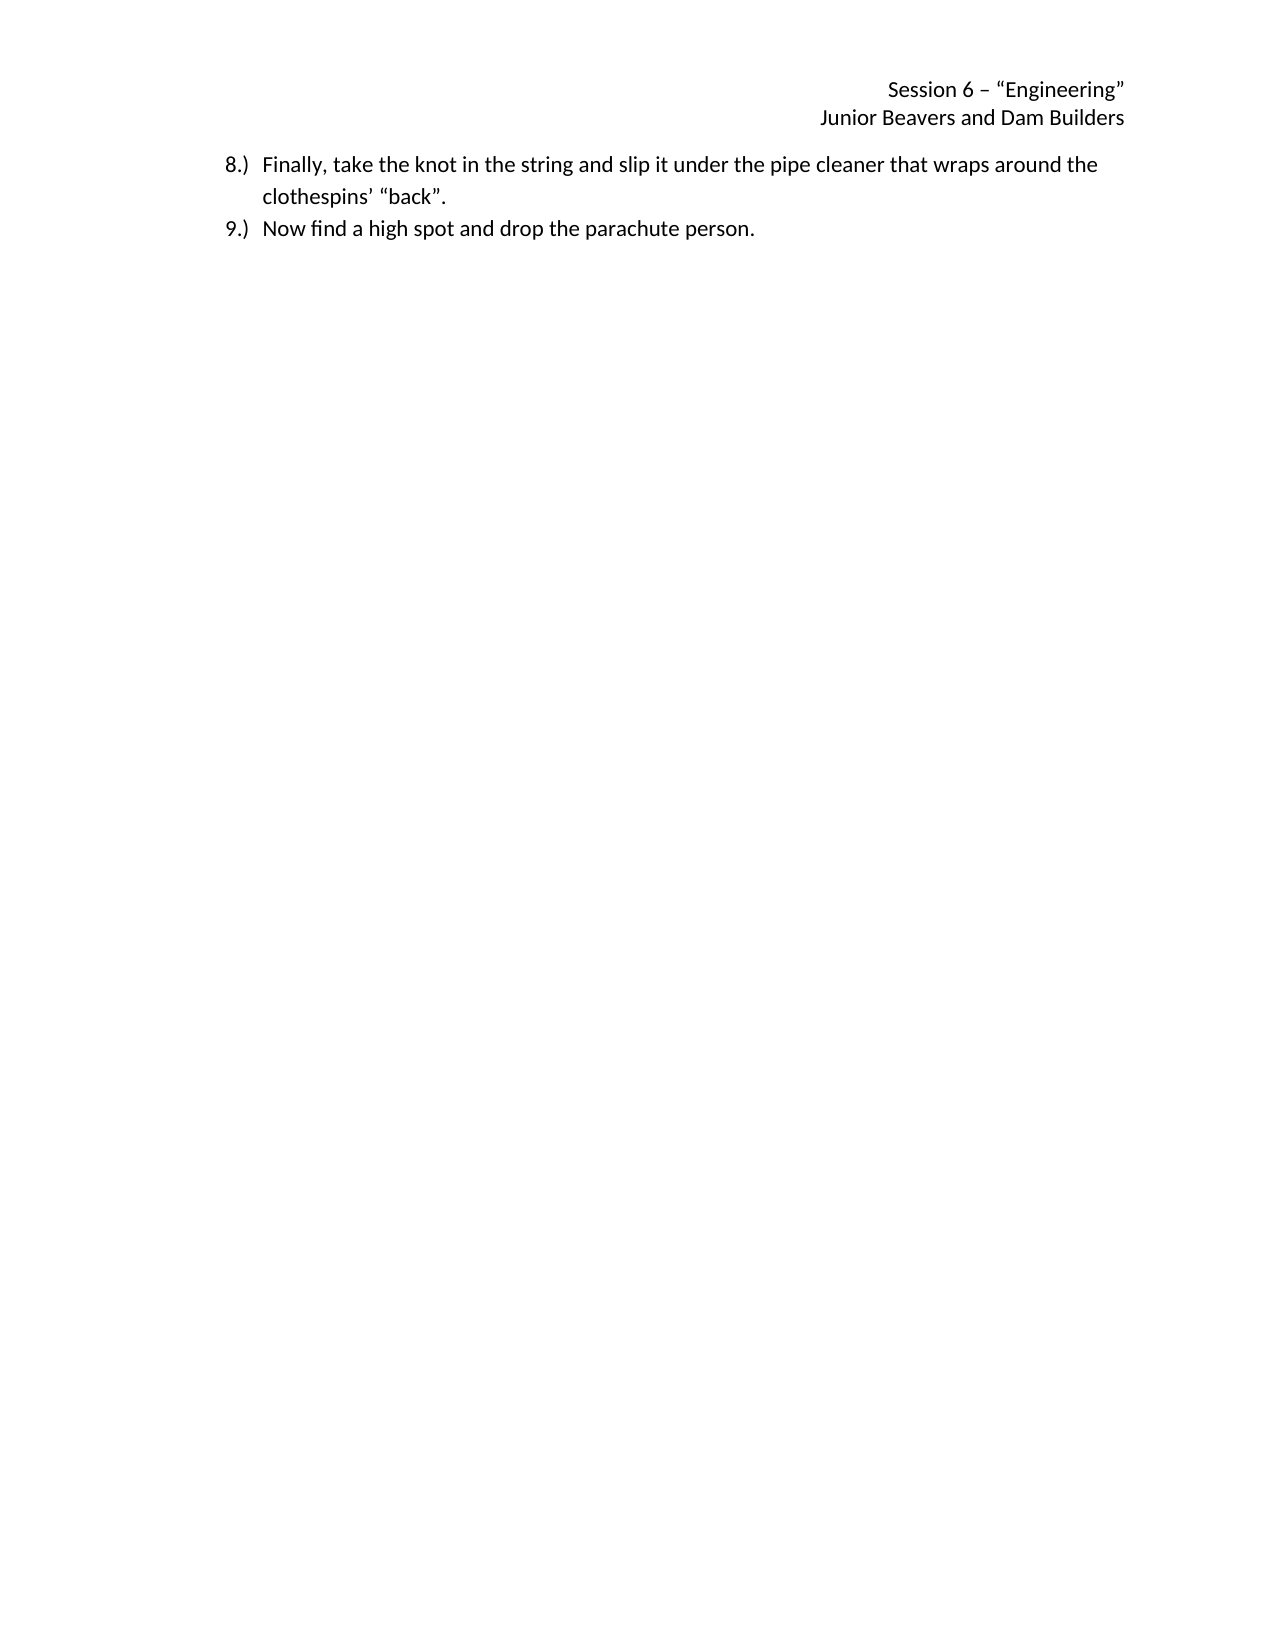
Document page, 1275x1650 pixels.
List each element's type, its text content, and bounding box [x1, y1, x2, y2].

list Now find a high spot and drop the parachute person. [225, 214, 1125, 242]
list Finally, take the knot in the string and slip it under the pipe cleaner that wraps around the clothespins’ “back”. [225, 150, 1125, 210]
